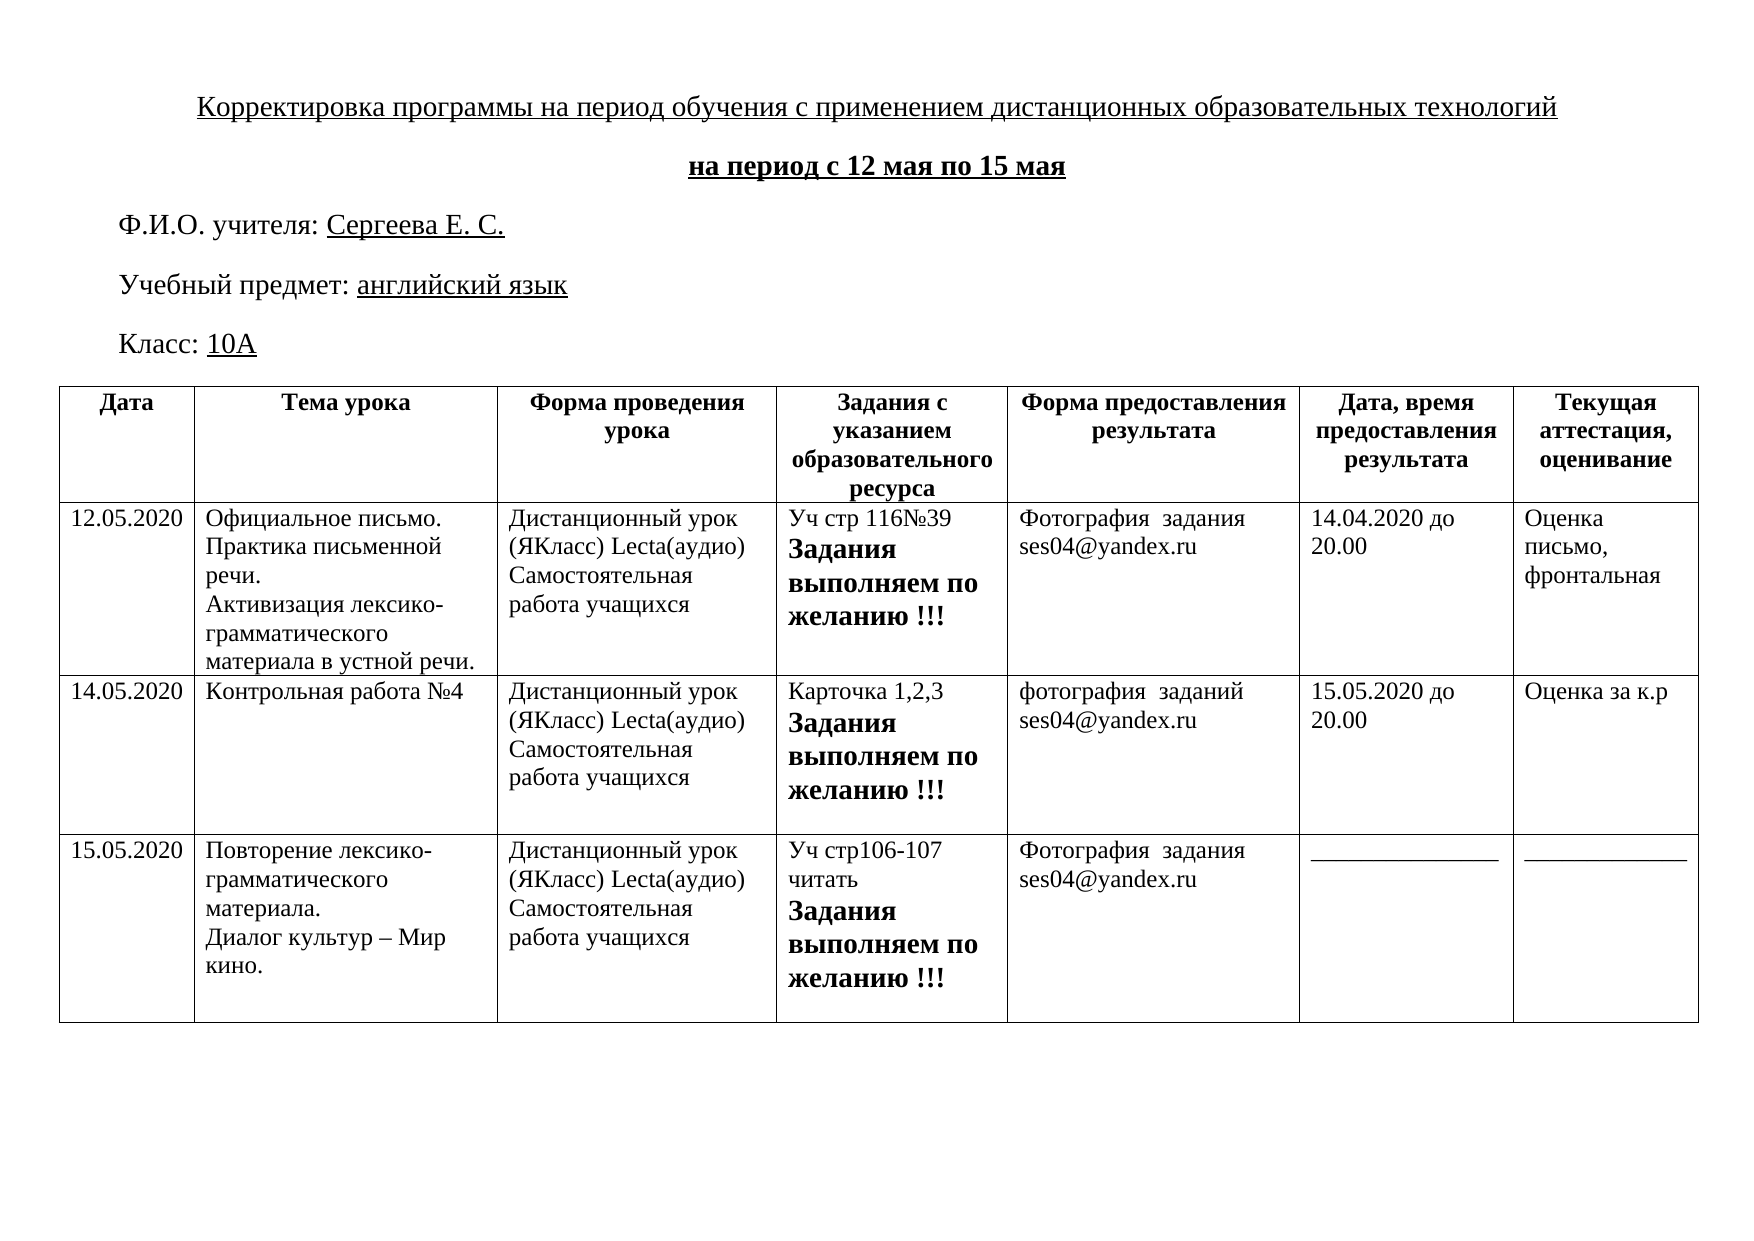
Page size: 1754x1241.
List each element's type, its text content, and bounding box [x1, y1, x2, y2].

table_cell 12.05.2020 [60, 503, 194, 675]
table_header Дата, время предоставления результата [1300, 387, 1513, 502]
table_header Текущая аттестация, оценивание [1514, 387, 1698, 502]
text Класс: 10А [118, 326, 1636, 360]
table_cell _______________ [1300, 835, 1513, 1022]
table_header Тема урока [195, 387, 497, 502]
table_header Дата [60, 387, 194, 502]
table_cell Оценка за к.р [1514, 676, 1698, 834]
table_cell _____________ [1514, 835, 1698, 1022]
table_cell Повторение лексико-грамматического материала. Диалог культур – Мир кино. [195, 835, 497, 1022]
table_header Форма предоставления результата [1008, 387, 1299, 502]
table_cell Дистанционный урок (ЯКласс) Lecta(аудио) Самостоятельная работа учащихся [498, 676, 776, 834]
table_cell фотография заданий ses04@yandex.ru [1008, 676, 1299, 834]
text на период с 12 мая по 15 мая [118, 148, 1636, 182]
table_cell Контрольная работа №4 [195, 676, 497, 834]
table_cell Уч стр106-107 читать Задания выполняем по желанию !!! [777, 835, 1007, 1022]
table_cell Дистанционный урок (ЯКласс) Lecta(аудио) Самостоятельная работа учащихся [498, 835, 776, 1022]
table_cell 14.05.2020 [60, 676, 194, 834]
table_cell 15.05.2020 [60, 835, 194, 1022]
table_cell Карточка 1,2,3 Задания выполняем по желанию !!! [777, 676, 1007, 834]
text Корректировка программы на период обучения с применением дистанционных образовательных технологий [118, 89, 1636, 122]
table_cell 15.05.2020 до 20.00 [1300, 676, 1513, 834]
table_cell Фотография задания ses04@yandex.ru [1008, 835, 1299, 1022]
text Учебный предмет: английский язык [118, 267, 1636, 300]
table_header Задания с указанием образовательного ресурса [777, 387, 1007, 502]
table_cell Оценка письмо, фронтальная [1514, 503, 1698, 675]
table_cell Дистанционный урок (ЯКласс) Lecta(аудио) Самостоятельная работа учащихся [498, 503, 776, 675]
table_cell Уч стр 116№39 Задания выполняем по желанию !!! [777, 503, 1007, 675]
table_cell Фотография задания ses04@yandex.ru [1008, 503, 1299, 675]
table_cell Официальное письмо. Практика письменной речи. Активизация лексико-грамматического материала в устной речи. [195, 503, 497, 675]
text Ф.И.О. учителя: Сергеева Е. С. [118, 207, 1636, 241]
table_header Форма проведения урока [498, 387, 776, 502]
table_cell 14.04.2020 до 20.00 [1300, 503, 1513, 675]
